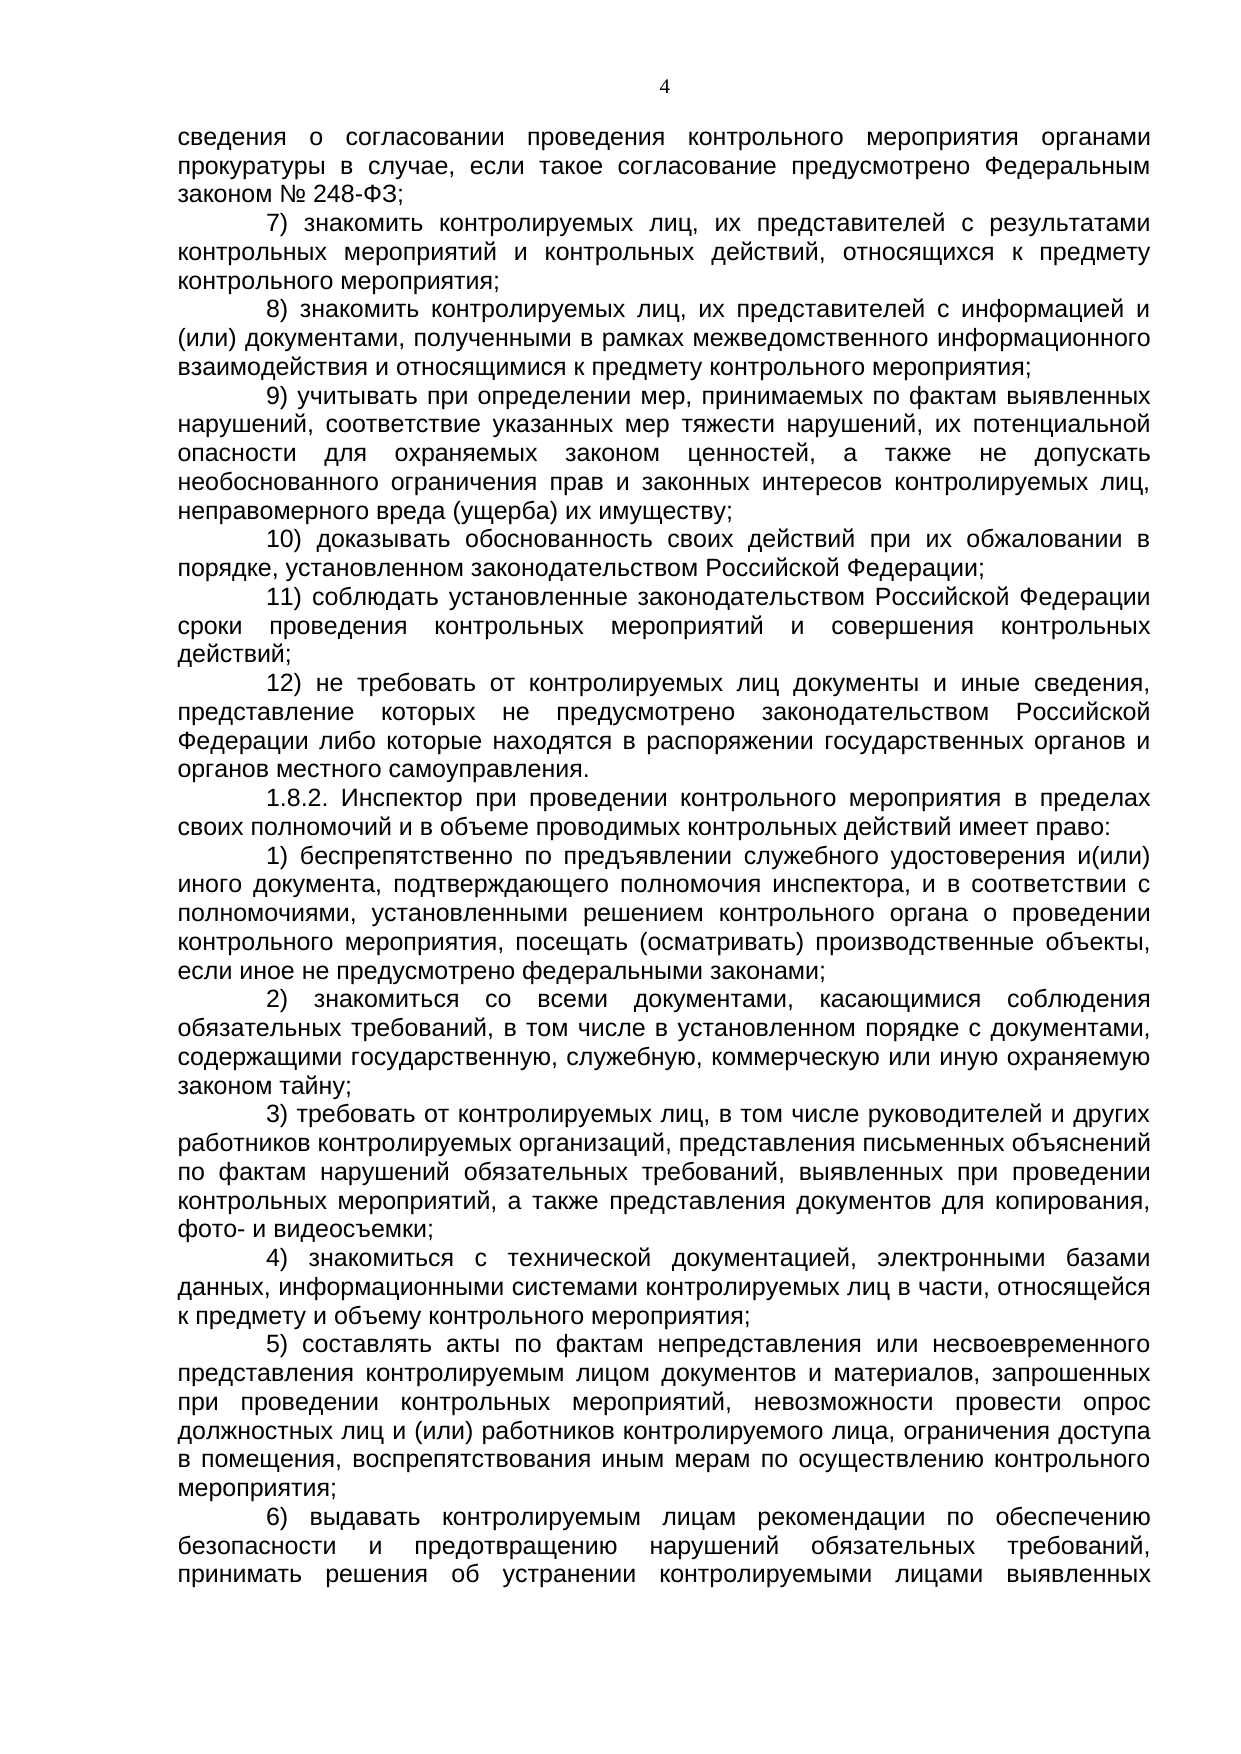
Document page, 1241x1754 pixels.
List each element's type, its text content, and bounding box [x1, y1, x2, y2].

list 1.8.2. Инспектор при проведении контрольного мероприятия в пределах своих полномочий и в объеме проводимых контрольных действий имеет право: [177, 783, 1152, 841]
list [177, 1502, 1152, 1588]
list 7) знакомить контролируемых лиц, их представителей с результатами контрольных мероприятий и контрольных действий, относящихся к предмету контрольного мероприятия; [177, 208, 1152, 294]
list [177, 122, 1152, 208]
list 3) требовать от контролируемых лиц, в том числе руководителей и других работников контролируемых организаций, представления письменных объяснений по фактам нарушений обязательных требований, выявленных при проведении контрольных мероприятий, а также представления документов для копирования, фото- и видеосъемки; [177, 1099, 1152, 1243]
list 4) знакомиться с технической документацией, электронными базами данных, информационными системами контролируемых лиц в части, относящейся к предмету и объему контрольного мероприятия; [177, 1243, 1152, 1329]
list 5) составлять акты по фактам непредставления или несвоевременного представления контролируемым лицом документов и материалов, запрошенных при проведении контрольных мероприятий, невозможности провести опрос должностных лиц и (или) работников контролируемого лица, ограничения доступа в помещения, воспрепятствования иным мерам по осуществлению контрольного мероприятия; [177, 1329, 1152, 1502]
list 8) знакомить контролируемых лиц, их представителей с информацией и (или) документами, полученными в рамках межведомственного информационного взаимодействия и относящимися к предмету контрольного мероприятия; [177, 294, 1152, 381]
list 10) доказывать обоснованность своих действий при их обжаловании в порядке, установленном законодательством Российской Федерации; [177, 524, 1152, 582]
list 9) учитывать при определении мер, принимаемых по фактам выявленных нарушений, соответствие указанных мер тяжести нарушений, их потенциальной опасности для охраняемых законом ценностей, а также не допускать необоснованного ограничения прав и законных интересов контролируемых лиц, неправомерного вреда (ущерба) их имуществу; [177, 381, 1152, 524]
list 12) не требовать от контролируемых лиц документы и иные сведения, представление которых не предусмотрено законодательством Российской Федерации либо которые находятся в распоряжении государственных органов и органов местного самоуправления. [177, 668, 1152, 783]
list 11) соблюдать установленные законодательством Российской Федерации сроки проведения контрольных мероприятий и совершения контрольных действий; [177, 582, 1152, 668]
list 2) знакомиться со всеми документами, касающимися соблюдения обязательных требований, в том числе в установленном порядке с документами, содержащими государственную, служебную, коммерческую или иную охраняемую законом тайну; [177, 984, 1152, 1099]
list 1) беспрепятственно по предъявлении служебного удостоверения и(или) иного документа, подтверждающего полномочия инспектора, и в соответствии с полномочиями, установленными решением контрольного органа о проведении контрольного мероприятия, посещать (осматривать) производственные объекты, если иное не предусмотрено федеральными законами; [177, 841, 1152, 984]
